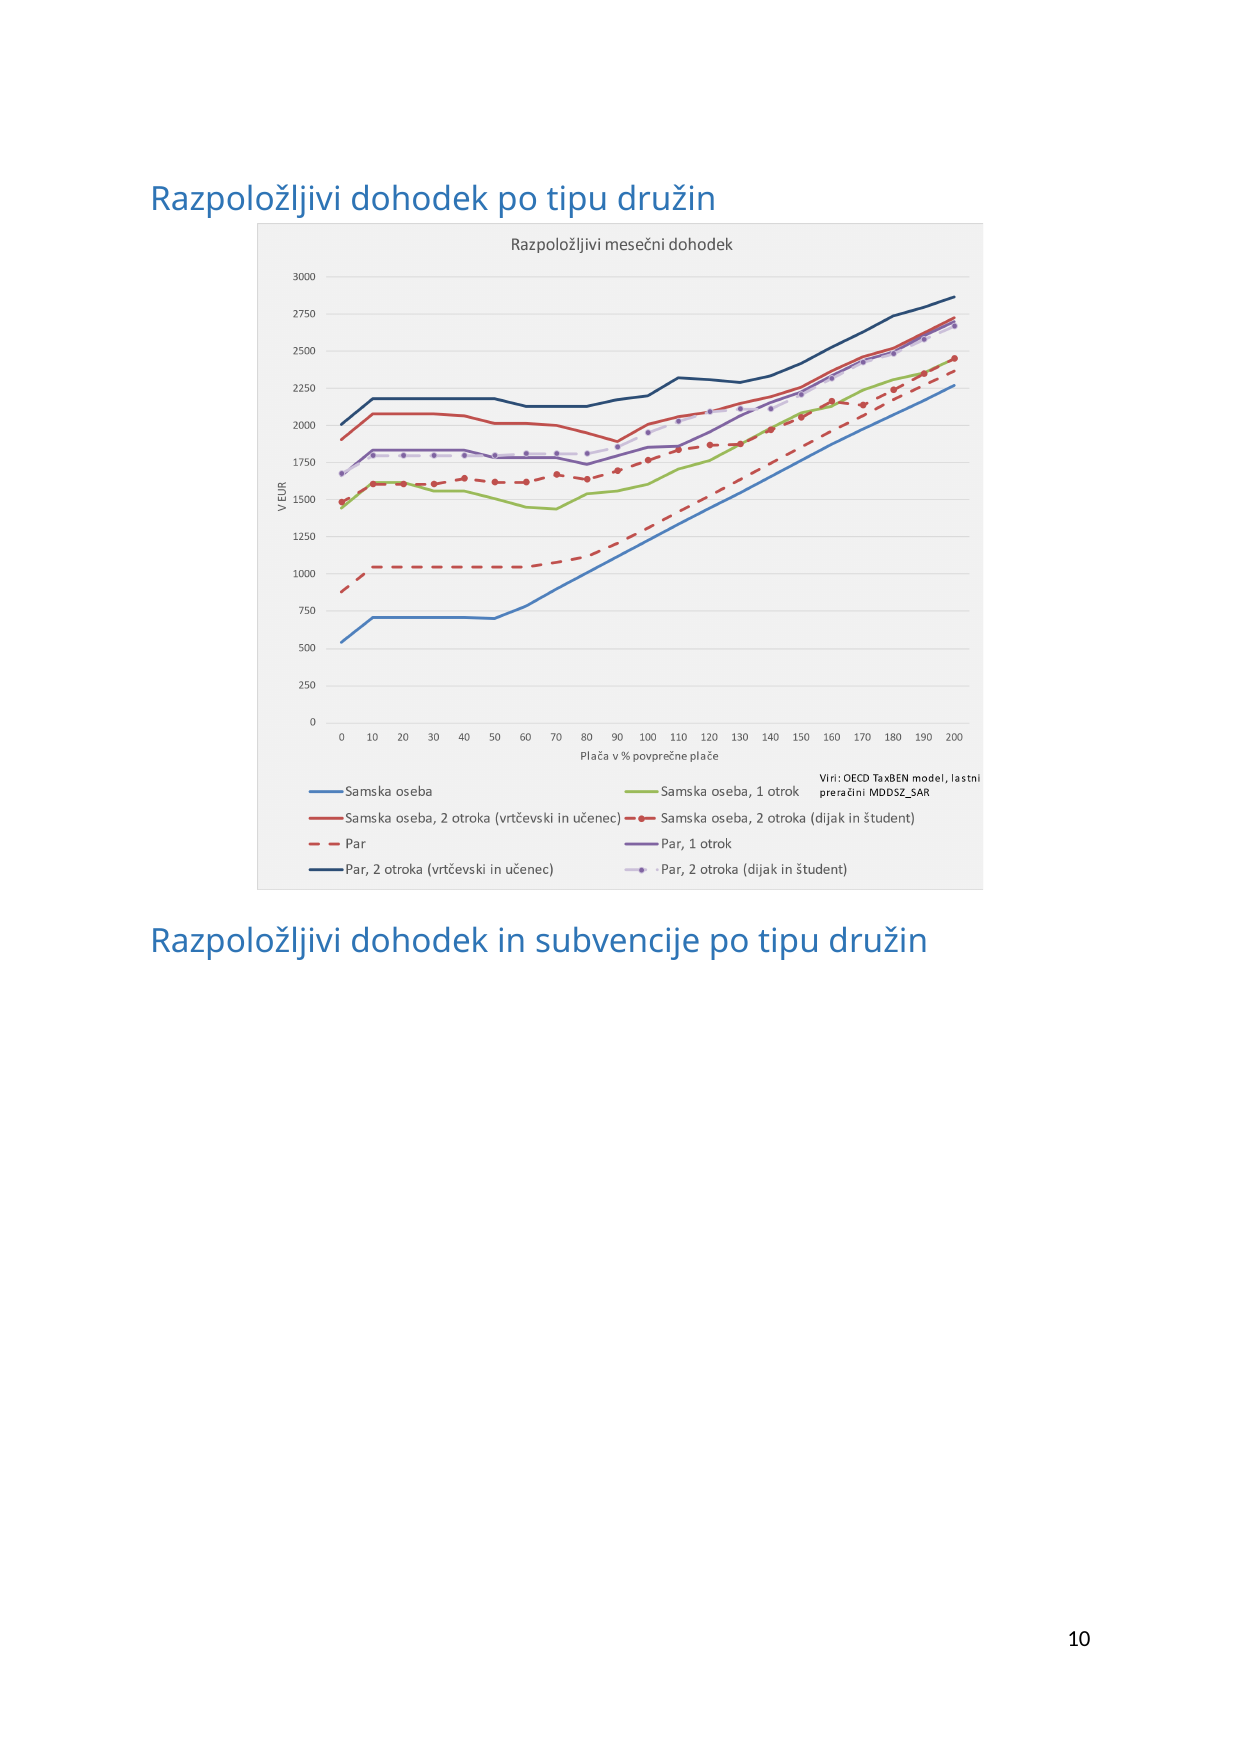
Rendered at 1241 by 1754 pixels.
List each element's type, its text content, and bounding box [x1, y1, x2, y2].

picture [257, 223, 984, 890]
subtitle Razpoložljivi dohodek po tipu družin [150, 175, 1090, 220]
subtitle Razpoložljivi dohodek in subvencije po tipu družin [150, 917, 1090, 963]
